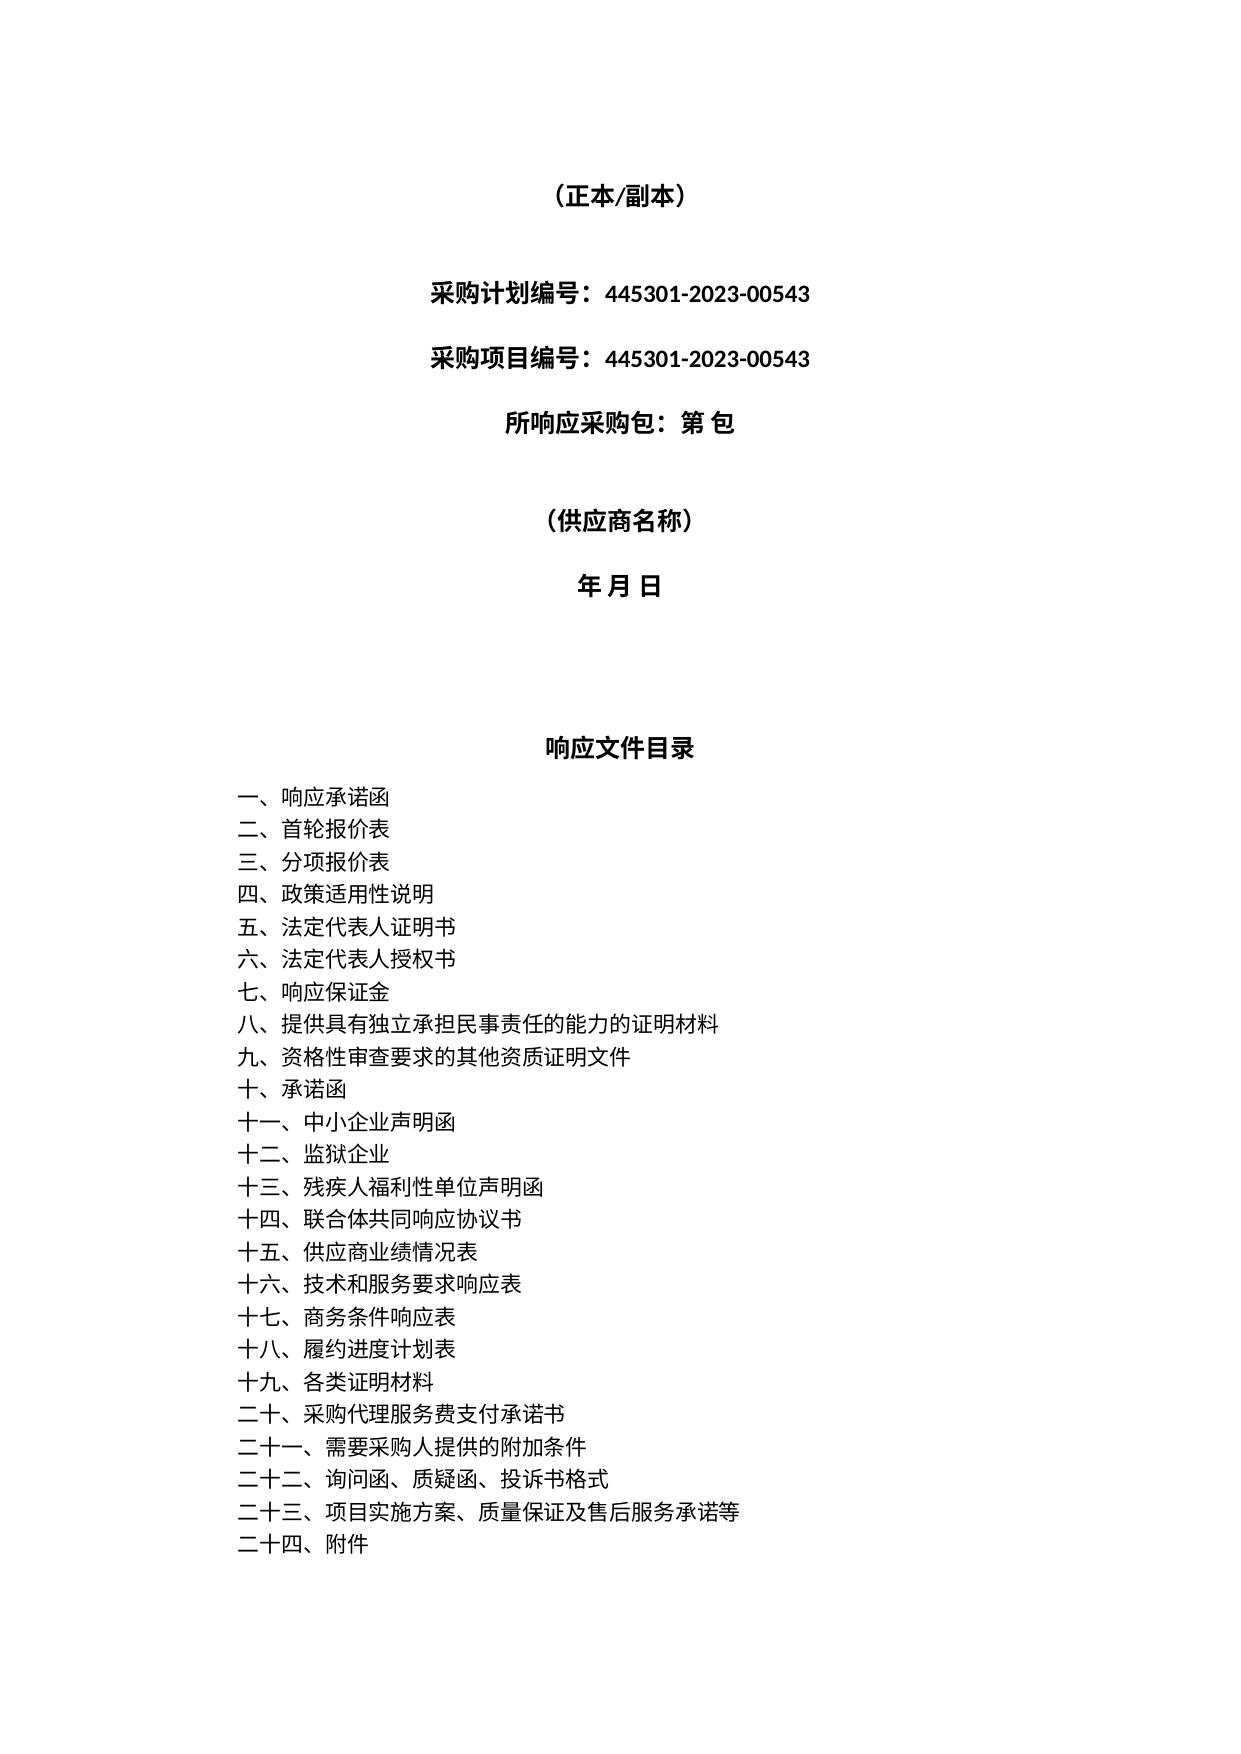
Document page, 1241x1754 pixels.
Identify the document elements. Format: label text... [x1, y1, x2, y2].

text 二、首轮报价表 [187, 812, 1053, 844]
text 十九、各类证明材料 [187, 1364, 1053, 1397]
text 响应文件目录 [187, 714, 1053, 779]
text 年 月 日 [187, 552, 1053, 617]
text 二十、采购代理服务费支付承诺书 [187, 1397, 1053, 1429]
text （供应商名称） [187, 487, 1053, 552]
text 采购项目编号：445301-2023-00543 [187, 324, 1053, 389]
text 十、承诺函 [187, 1072, 1053, 1104]
text 二十一、需要采购人提供的附加条件 [187, 1429, 1053, 1462]
text 十七、商务条件响应表 [187, 1299, 1053, 1332]
text 十八、履约进度计划表 [187, 1332, 1053, 1364]
text 六、法定代表人授权书 [187, 942, 1053, 974]
text 五、法定代表人证明书 [187, 909, 1053, 942]
text 十一、中小企业声明函 [187, 1104, 1053, 1137]
text 三、分项报价表 [187, 844, 1053, 877]
text 二十四、附件 [187, 1527, 1053, 1559]
text 十三、残疾人福利性单位声明函 [187, 1169, 1053, 1202]
text 二十三、项目实施方案、质量保证及售后服务承诺等 [187, 1494, 1053, 1527]
text 十五、供应商业绩情况表 [187, 1234, 1053, 1267]
text 十六、技术和服务要求响应表 [187, 1267, 1053, 1299]
text 八、提供具有独立承担民事责任的能力的证明材料 [187, 1007, 1053, 1039]
text 十二、监狱企业 [187, 1137, 1053, 1169]
text 二十二、询问函、质疑函、投诉书格式 [187, 1462, 1053, 1494]
text 所响应采购包：第 包 [187, 389, 1053, 454]
text 七、响应保证金 [187, 974, 1053, 1007]
text （正本/副本） [187, 162, 1053, 227]
text 十四、联合体共同响应协议书 [187, 1202, 1053, 1234]
text 一、响应承诺函 [187, 779, 1053, 812]
text 九、资格性审查要求的其他资质证明文件 [187, 1039, 1053, 1072]
text 四、政策适用性说明 [187, 877, 1053, 909]
text 采购计划编号：445301-2023-00543 [187, 259, 1053, 324]
